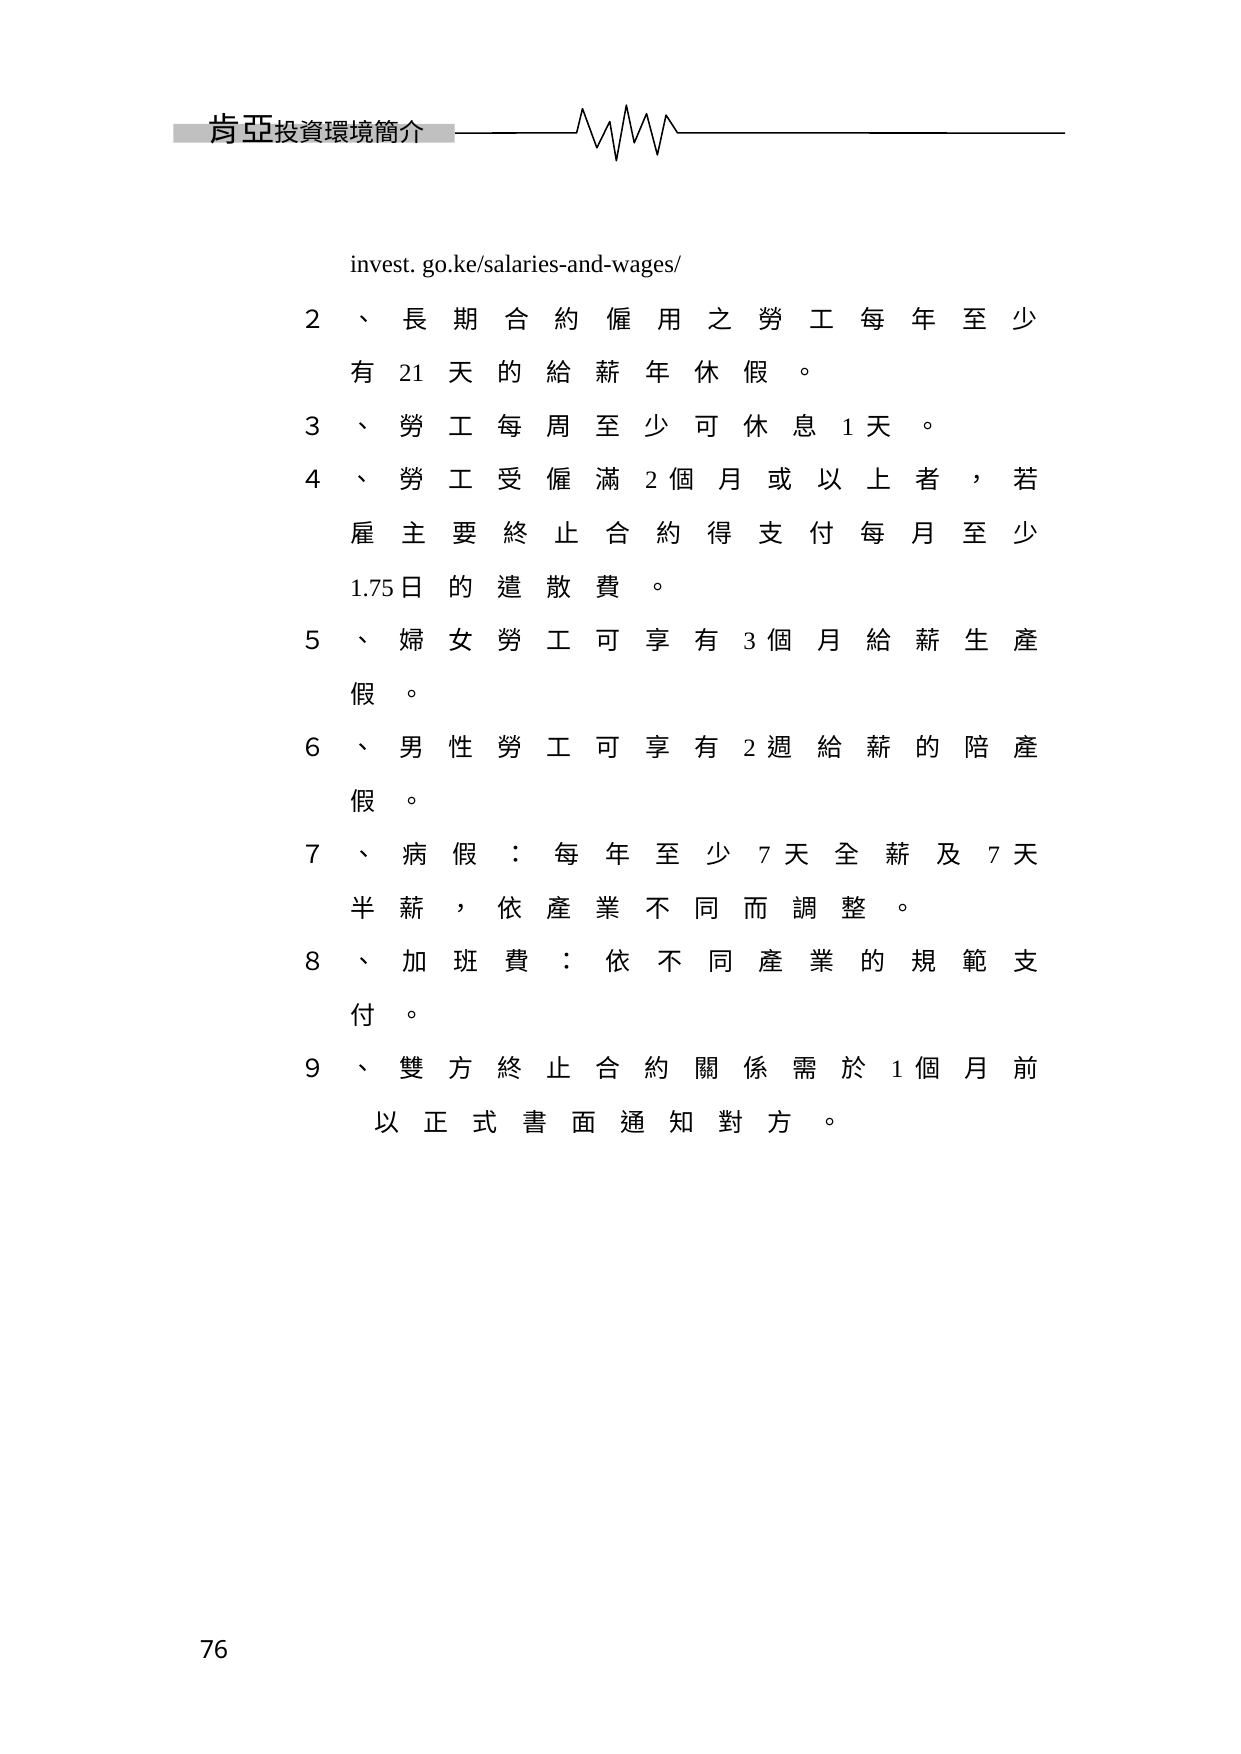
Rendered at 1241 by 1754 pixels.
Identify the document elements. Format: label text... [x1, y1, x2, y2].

text ７、病假：每年至少7天全薪及7天半薪，依產業不同而調整。 [276, 826, 1063, 933]
text ６、男性勞工可享有2週給薪的陪產假。 [276, 719, 1063, 826]
text ８、加班費：依不同產業的規範支付。 [276, 933, 1063, 1040]
text ２、長期合約僱用之勞工每年至少有21天的給薪年休假。 [276, 291, 1063, 398]
text ４、勞工受僱滿2個月或以上者，若雇主要終止合約得支付每月至少1.75日的遣散費。 [276, 451, 1063, 612]
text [276, 237, 1063, 291]
text ５、婦女勞工可享有3個月給薪生產假。 [276, 612, 1063, 719]
text ３、勞工每周至少可休息1天。 [276, 398, 1063, 451]
text ９、雙方終止合約關係需於1個月前以正式書面通知對方。 [276, 1040, 1063, 1147]
